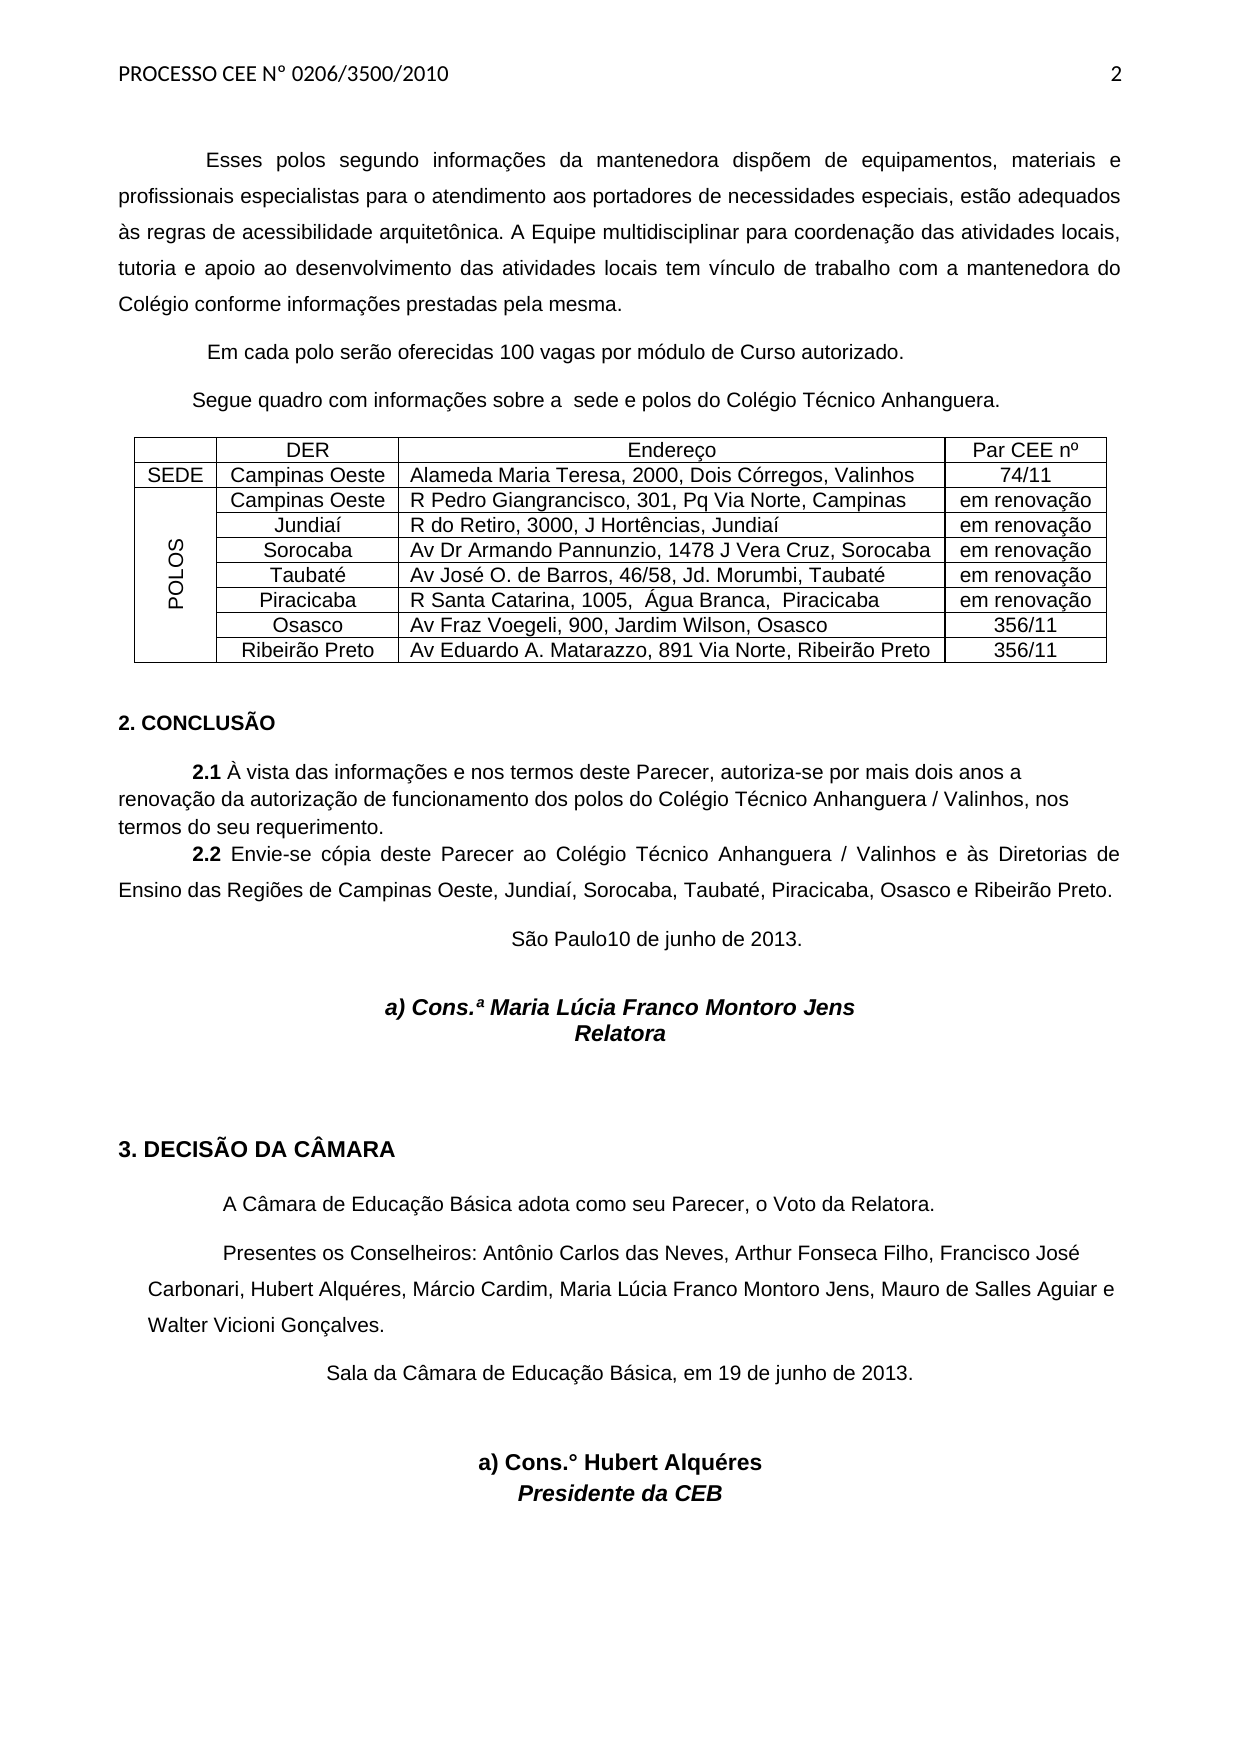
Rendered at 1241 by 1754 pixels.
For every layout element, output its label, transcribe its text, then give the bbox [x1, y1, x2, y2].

text Segue quadro com informações sobre a sede e polos do Colégio Técnico Anhanguera. [118, 388, 1122, 412]
text 3. DECISÃO DA CÂMARA [118, 1136, 1122, 1162]
text 2.2 Envie-se cópia deste Parecer ao Colégio Técnico Anhanguera / Valinhos e às Diretorias de Ensino das Regiões de Campinas Oeste, Jundiaí, Sorocaba, Taubaté, Piracicaba, Osasco e Ribeirão Preto. [118, 842, 1122, 902]
table_cell Ribeirão Preto [217, 638, 398, 662]
table_cell R Pedro Giangrancisco, 301, Pq Via Norte, Campinas [399, 488, 944, 512]
text 2. CONCLUSÃO [118, 711, 1122, 735]
text Relatora [118, 1020, 1122, 1047]
text Esses polos segundo informações da mantenedora dispõem de equipamentos, materiais e profissionais especialistas para o atendimento aos portadores de necessidades especiais, estão adequados às regras de acessibilidade arquitetônica. A Equipe multidisciplinar para coordenação das atividades locais, tutoria e apoio ao desenvolvimento das atividades locais tem vínculo de trabalho com a mantenedora do Colégio conforme informações prestadas pela mesma. [118, 148, 1122, 315]
table_cell Alameda Maria Teresa, 2000, Dois Córregos, Valinhos [399, 463, 944, 487]
table_cell 74/11 [946, 463, 1106, 487]
table_header Endereço [399, 438, 944, 462]
table_cell em renovação [946, 538, 1106, 562]
table_cell em renovação [946, 513, 1106, 537]
table_cell em renovação [946, 488, 1106, 512]
table_cell Jundiaí [217, 513, 398, 537]
text Sala da Câmara de Educação Básica, em 19 de junho de 2013. [118, 1361, 1122, 1385]
table_cell R do Retiro, 3000, J Hortências, Jundiaí [399, 513, 944, 537]
text a) Cons.ª Maria Lúcia Franco Montoro Jens [118, 994, 1122, 1020]
text Em cada polo serão oferecidas 100 vagas por módulo de Curso autorizado. [118, 340, 1122, 364]
table_cell Campinas Oeste [217, 463, 398, 487]
table_cell Taubaté [217, 563, 398, 587]
table_cell SEDE [135, 463, 216, 487]
text Presentes os Conselheiros: Antônio Carlos das Neves, Arthur Fonseca Filho, Francisco José Carbonari, Hubert Alquéres, Márcio Cardim, Maria Lúcia Franco Montoro Jens, Mauro de Salles Aguiar e Walter Vicioni Gonçalves. [148, 1241, 1122, 1336]
text Presidente da CEB [118, 1479, 1122, 1506]
table_cell 356/11 [946, 613, 1106, 637]
text A Câmara de Educação Básica adota como seu Parecer, o Voto da Relatora. [148, 1192, 1122, 1216]
table_cell em renovação [946, 563, 1106, 587]
table_cell 356/11 [946, 638, 1106, 662]
table_cell em renovação [946, 588, 1106, 612]
table_header [135, 438, 216, 462]
table_header DER [217, 438, 398, 462]
table_cell Av Dr Armando Pannunzio, 1478 J Vera Cruz, Sorocaba [399, 538, 944, 562]
table_cell POLOS [135, 488, 216, 662]
table_header Par CEE nº [946, 438, 1106, 462]
table_cell Sorocaba [217, 538, 398, 562]
table_cell Av Eduardo A. Matarazzo, 891 Via Norte, Ribeirão Preto [399, 638, 944, 662]
text São Paulo10 de junho de 2013. [118, 926, 1122, 950]
table_cell Osasco [217, 613, 398, 637]
table_cell Av José O. de Barros, 46/58, Jd. Morumbi, Taubaté [399, 563, 944, 587]
table_cell Piracicaba [217, 588, 398, 612]
table_cell Campinas Oeste [217, 488, 398, 512]
text a) Cons.° Hubert Alquéres [118, 1449, 1122, 1476]
table_cell R Santa Catarina, 1005, Água Branca, Piracicaba [399, 588, 944, 612]
table_cell Av Fraz Voegeli, 900, Jardim Wilson, Osasco [399, 613, 944, 637]
text 2.1 À vista das informações e nos termos deste Parecer, autoriza-se por mais dois anos a renovação da autorização de funcionamento dos polos do Colégio Técnico Anhanguera / Valinhos, nos termos do seu requerimento. [118, 759, 1122, 838]
